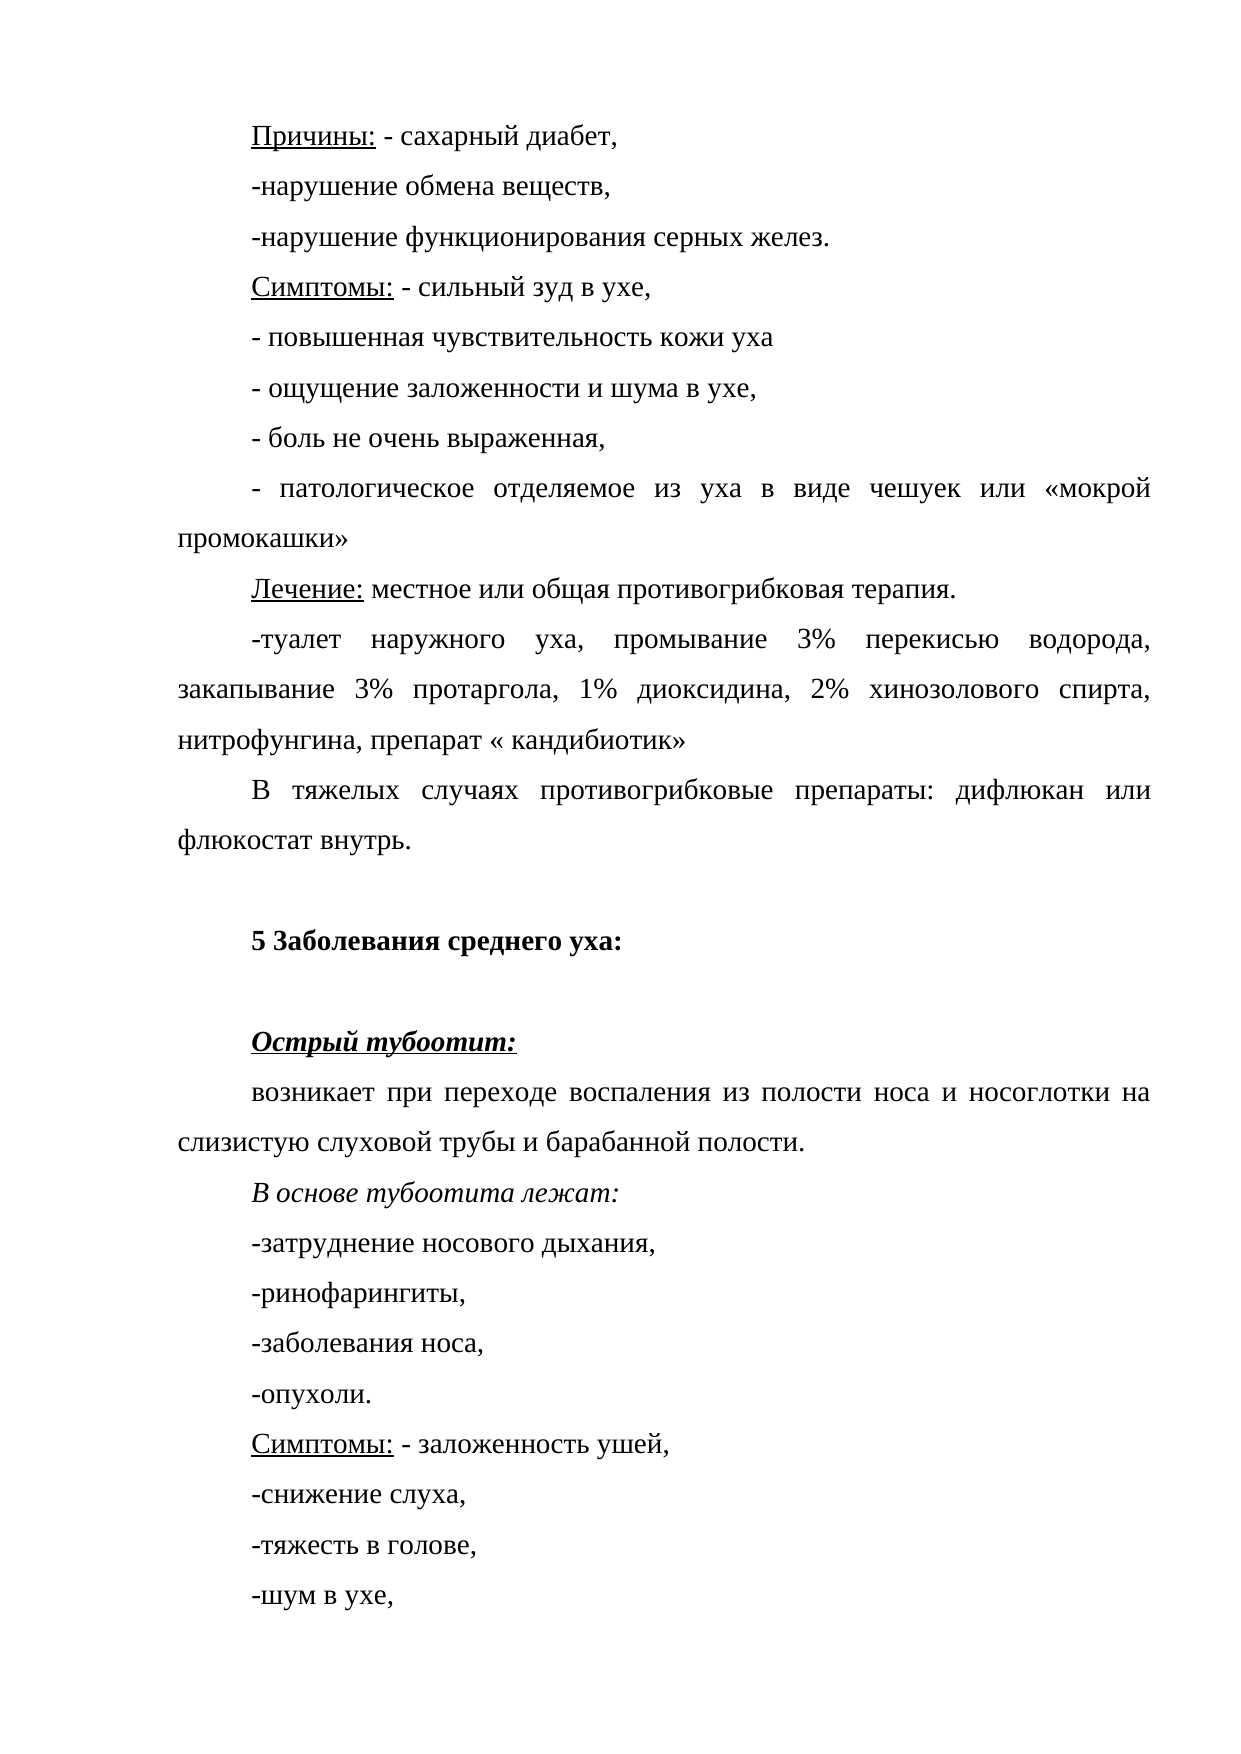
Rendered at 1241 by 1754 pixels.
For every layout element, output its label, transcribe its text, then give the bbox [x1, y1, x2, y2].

text -заболевания носа, [177, 1326, 1152, 1359]
text Острый тубоотит: [177, 1024, 1152, 1057]
text -нарушение обмена веществ, [177, 168, 1152, 202]
text -туалет наружного уха, промывание 3% перекисью водорода, закапывание 3% протаргола, 1% диоксидина, 2% хинозолового спирта, нитрофунгина, препарат « кандибиотик» [177, 621, 1152, 755]
text - ощущение заложенности и шума в ухе, [177, 370, 1152, 403]
text возникает при переходе воспаления из полости носа и носоглотки на слизистую слуховой трубы и барабанной полости. [177, 1074, 1152, 1158]
text - повышенная чувствительность кожи уха [177, 319, 1152, 353]
text Симптомы: - заложенность ушей, [177, 1426, 1152, 1460]
text -нарушение функционирования серных желез. [177, 219, 1152, 252]
text В тяжелых случаях противогрибковые препараты: дифлюкан или флюкостат внутрь. [177, 772, 1152, 856]
text - патологическое отделяемое из уха в виде чешуек или «мокрой промокашки» [177, 470, 1152, 554]
text В основе тубоотита лежат: [177, 1175, 1152, 1208]
text - боль не очень выраженная, [177, 420, 1152, 453]
text Лечение: местное или общая противогрибковая терапия. [177, 571, 1152, 604]
text -шум в ухе, [177, 1577, 1152, 1611]
text -снижение слуха, [177, 1477, 1152, 1510]
text -ринофарингиты, [177, 1275, 1152, 1309]
text Причины: - сахарный диабет, [177, 118, 1152, 152]
text -затруднение носового дыхания, [177, 1225, 1152, 1258]
text -тяжесть в голове, [177, 1527, 1152, 1560]
text 5 3аболевания среднего уха: [177, 923, 1152, 957]
text Симптомы: - сильный зуд в ухе, [177, 269, 1152, 303]
text -опухоли. [177, 1376, 1152, 1409]
